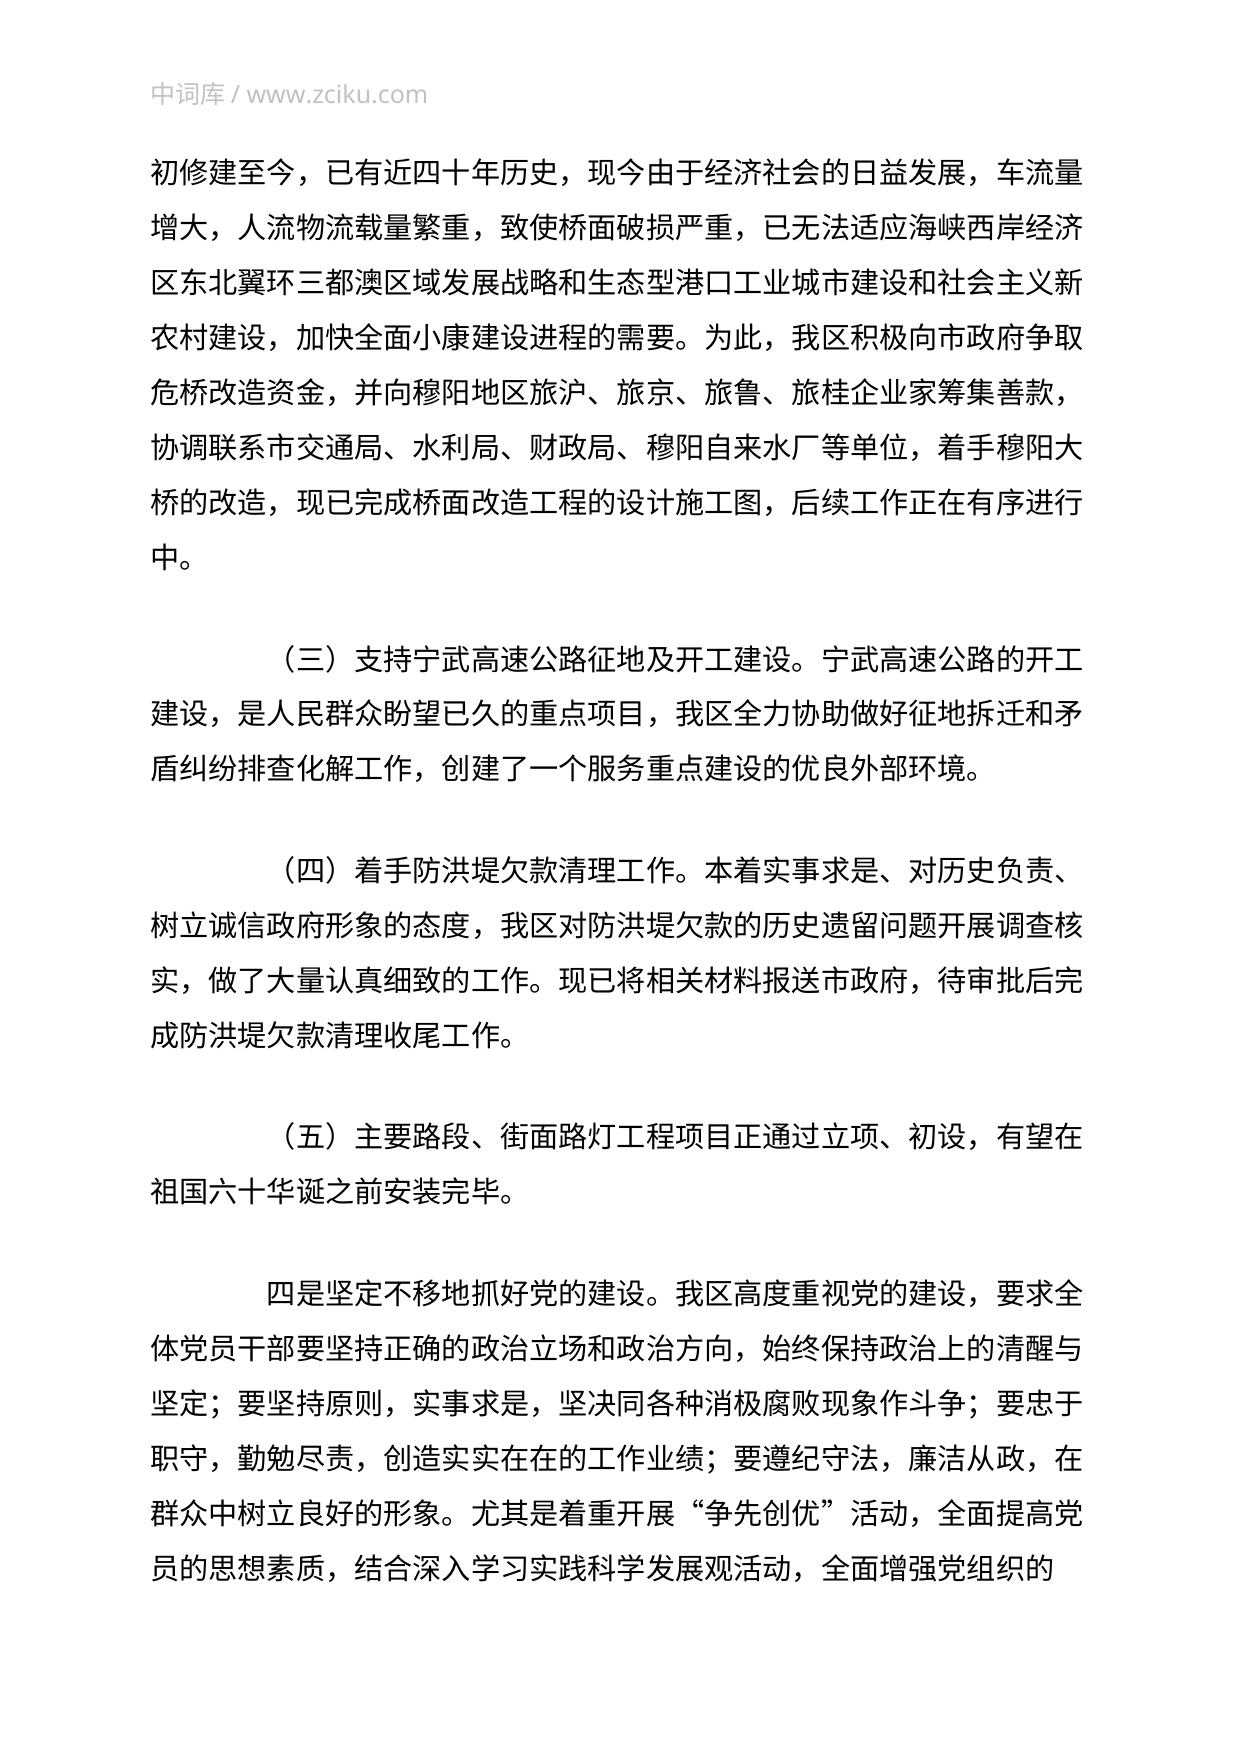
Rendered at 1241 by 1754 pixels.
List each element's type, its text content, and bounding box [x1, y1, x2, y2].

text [150, 150, 1090, 577]
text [150, 1271, 1090, 1587]
text （三）支持宁武高速公路征地及开工建设。宁武高速公路的开工建设，是人民群众盼望已久的重点项目，我区全力协助做好征地拆迁和矛盾纠纷排查化解工作，创建了一个服务重点建设的优良外部环境。 [150, 636, 1090, 788]
text （五）主要路段、街面路灯工程项目正通过立项、初设，有望在祖国六十华诞之前安装完毕。 [150, 1114, 1090, 1211]
text （四）着手防洪堤欠款清理工作。本着实事求是、对历史负责、树立诚信政府形象的态度，我区对防洪堤欠款的历史遗留问题开展调查核实，做了大量认真细致的工作。现已将相关材料报送市政府，待审批后完成防洪堤欠款清理收尾工作。 [150, 848, 1090, 1054]
